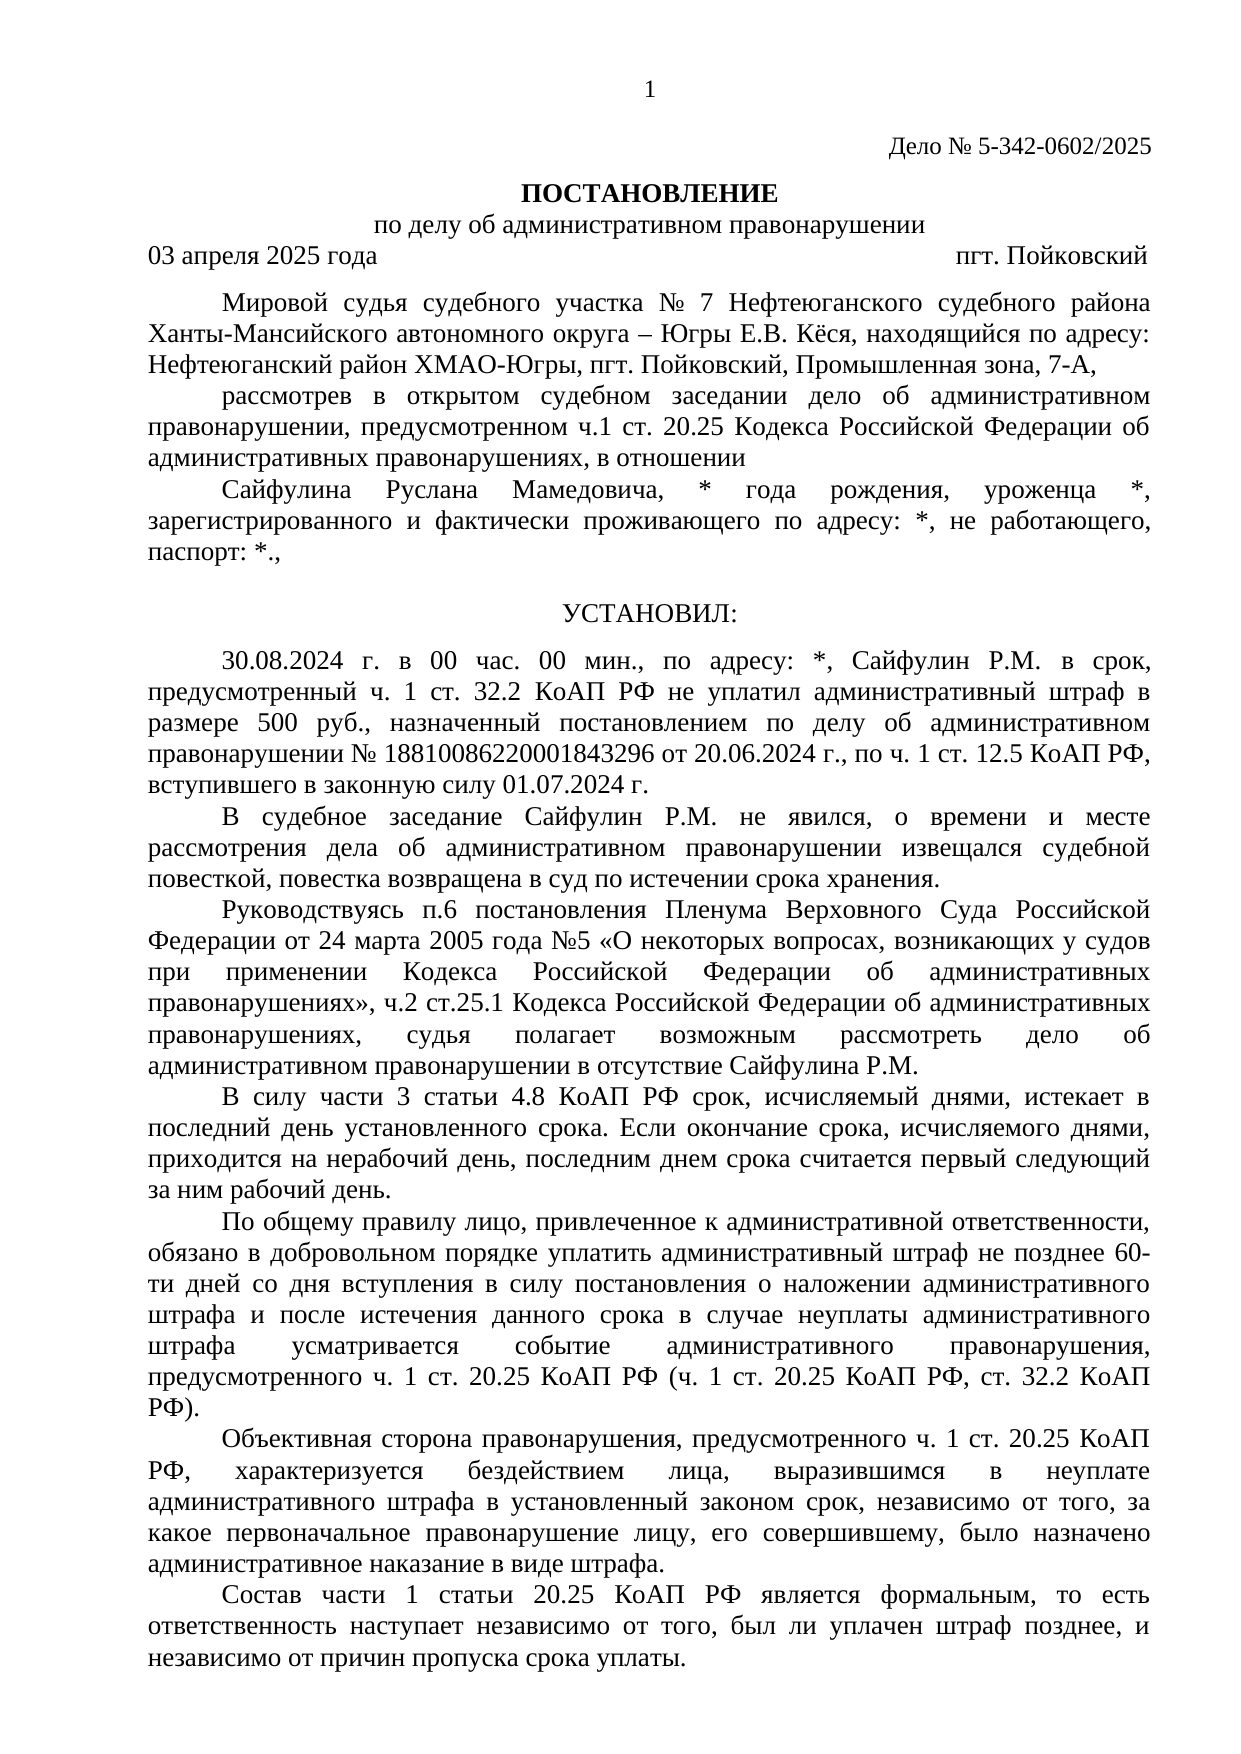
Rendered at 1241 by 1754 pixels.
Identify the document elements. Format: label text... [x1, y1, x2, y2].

text В судебное заседание Сайфулин Р.М. не явился, о времени и месте рассмотрения дела об административном правонарушении извещался судебной повесткой, повестка возвращена в суд по истечении срока хранения. [148, 800, 1152, 893]
text УСТАНОВИЛ: [148, 597, 1152, 628]
text По общему правилу лицо, привлеченное к административной ответственности, обязано в добровольном порядке уплатить административный штраф не позднее 60-ти дней со дня вступления в силу постановления о наложении административного штрафа и после истечения данного срока в случае неуплаты административного штрафа усматривается событие административного правонарушения, предусмотренного ч. 1 ст. 20.25 КоАП РФ (ч. 1 ст. 20.25 КоАП РФ, ст. 32.2 КоАП РФ). [148, 1204, 1152, 1423]
text Мировой судья судебного участка № 7 Нефтеюганского судебного района Ханты-Мансийского автономного округа – Югры Е.В. Кёся, находящийся по адресу: Нефтеюганский район ХМАО-Югры, пгт. Пойковский, Промышленная зона, 7-А, [148, 286, 1152, 379]
text 30.08.2024 г. в 00 час. 00 мин., по адресу: *, Сайфулин Р.М. в срок, предусмотренный ч. 1 ст. 32.2 КоАП РФ не уплатил административный штраф в размере 500 руб., назначенный постановлением по делу об административном правонарушении № 18810086220001843296 от 20.06.2024 г., по ч. 1 ст. 12.5 КоАП РФ, вступившего в законную силу 01.07.2024 г. [148, 644, 1152, 800]
text Руководствуясь п.6 постановления Пленума Верховного Суда Российской Федерации от 24 марта 2005 года №5 «О некоторых вопросах, возникающих у судов при применении Кодекса Российской Федерации об административных правонарушениях», ч.2 ст.25.1 Кодекса Российской Федерации об административных правонарушениях, судья полагает возможным рассмотреть дело об административном правонарушении в отсутствие Сайфулина Р.М. [148, 893, 1152, 1080]
text Сайфулина Руслана Мамедовича, * года рождения, уроженца *, зарегистрированного и фактически проживающего по адресу: *, не работающего, паспорт: *., [148, 473, 1152, 566]
text В силу части 3 статьи 4.8 КоАП РФ срок, исчисляемый днями, истекает в последний день установленного срока. Если окончание срока, исчисляемого днями, приходится на нерабочий день, последним днем срока считается первый следующий за ним рабочий день. [148, 1080, 1152, 1204]
text Состав части 1 статьи 20.25 КоАП РФ является формальным, то есть ответственность наступает независимо от того, был ли уплачен штраф позднее, и независимо от причин пропуска срока уплаты. [148, 1578, 1152, 1672]
text рассмотрев в открытом судебном заседании дело об административном правонарушении, предусмотренном ч.1 ст. 20.25 Кодекса Российской Федерации об административных правонарушениях, в отношении [148, 379, 1152, 473]
title по делу об административном правонарушении [148, 208, 1152, 239]
text Объективная сторона правонарушения, предусмотренного ч. 1 ст. 20.25 КоАП РФ, характеризуется бездействием лица, выразившимся в неуплате административного штрафа в установленный законом срок, независимо от того, за какое первоначальное правонарушение лицу, его совершившему, было назначено административное наказание в виде штрафа. [148, 1423, 1152, 1578]
title ПОСТАНОВЛЕНИЕ [148, 177, 1152, 208]
text 03 апреля 2025 года пгт. Пойковский [148, 239, 1152, 270]
title Дело № 5-342-0602/2025 [148, 131, 1152, 160]
